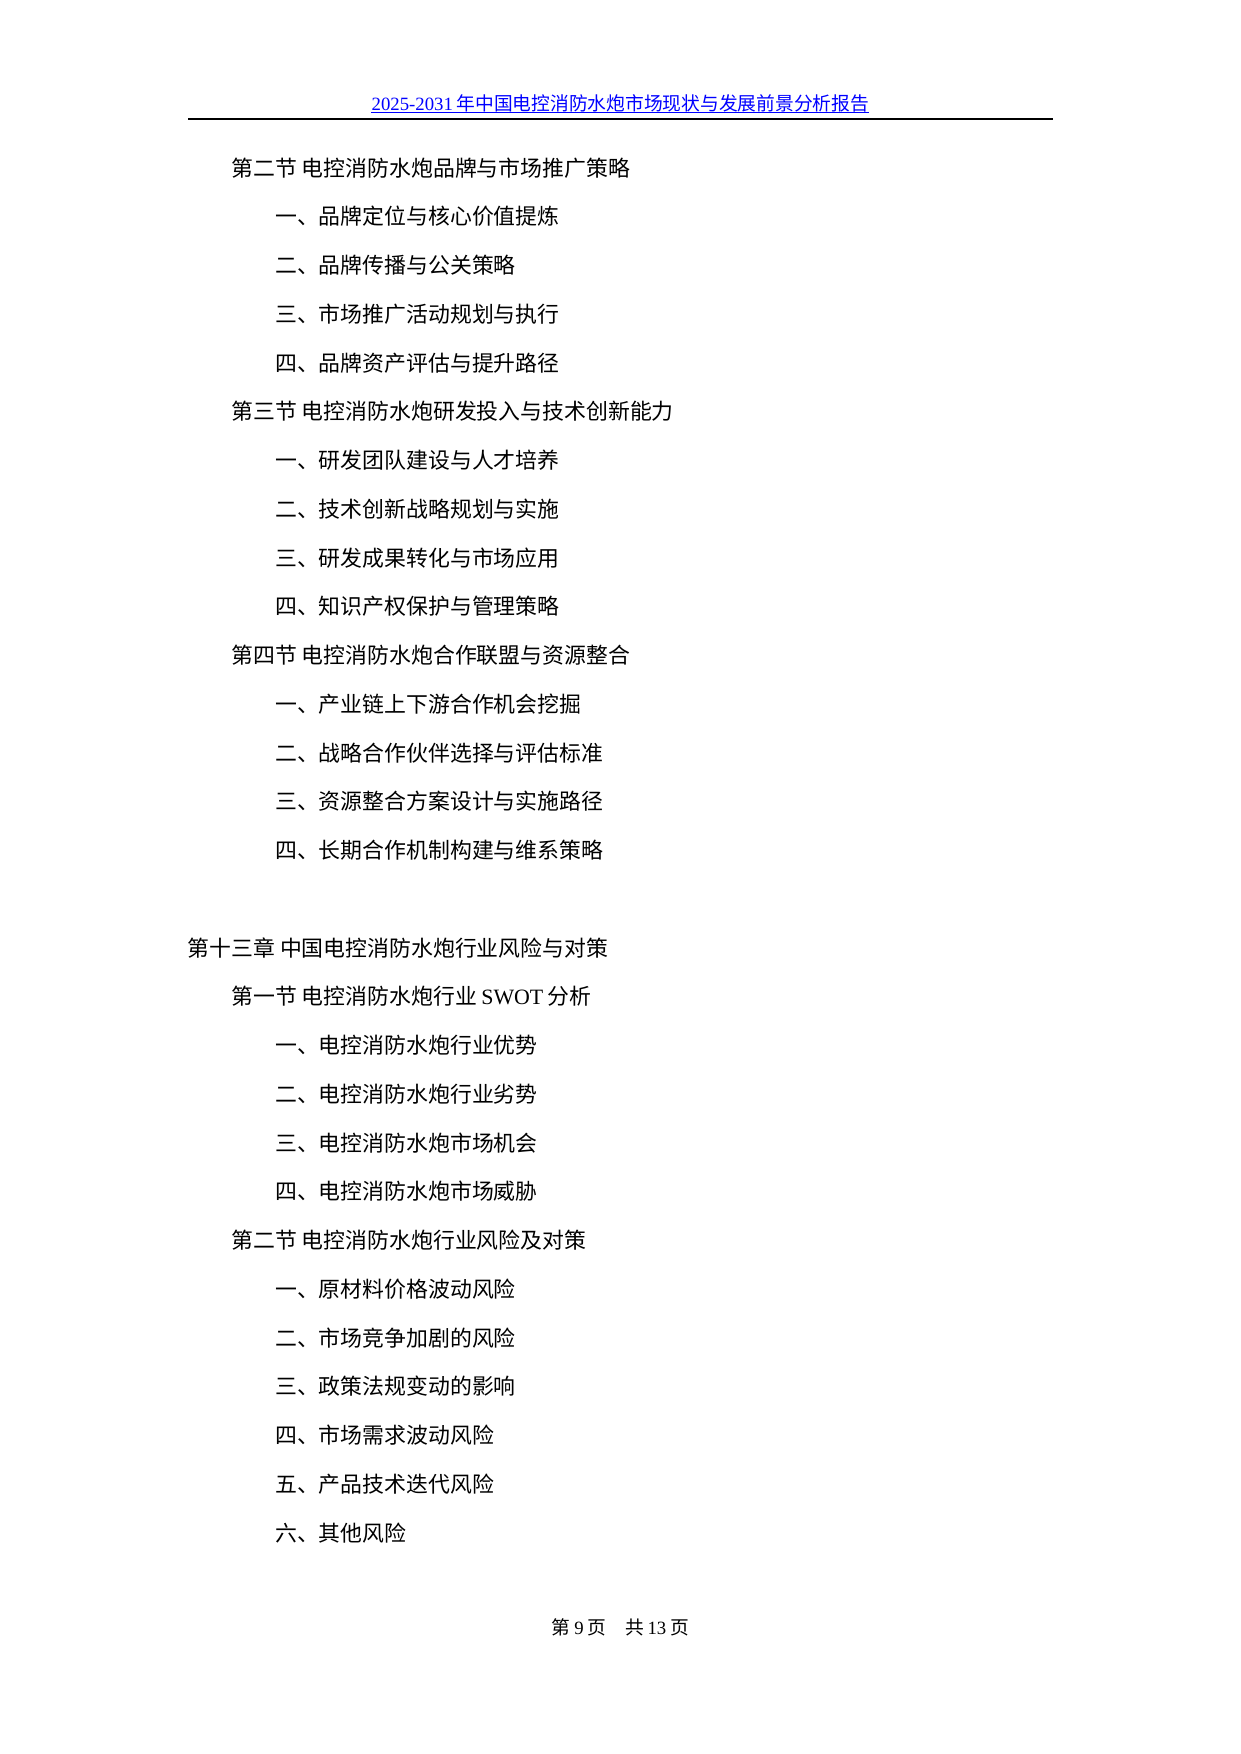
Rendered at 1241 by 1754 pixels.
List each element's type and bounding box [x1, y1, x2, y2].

text [187, 150, 1053, 1548]
